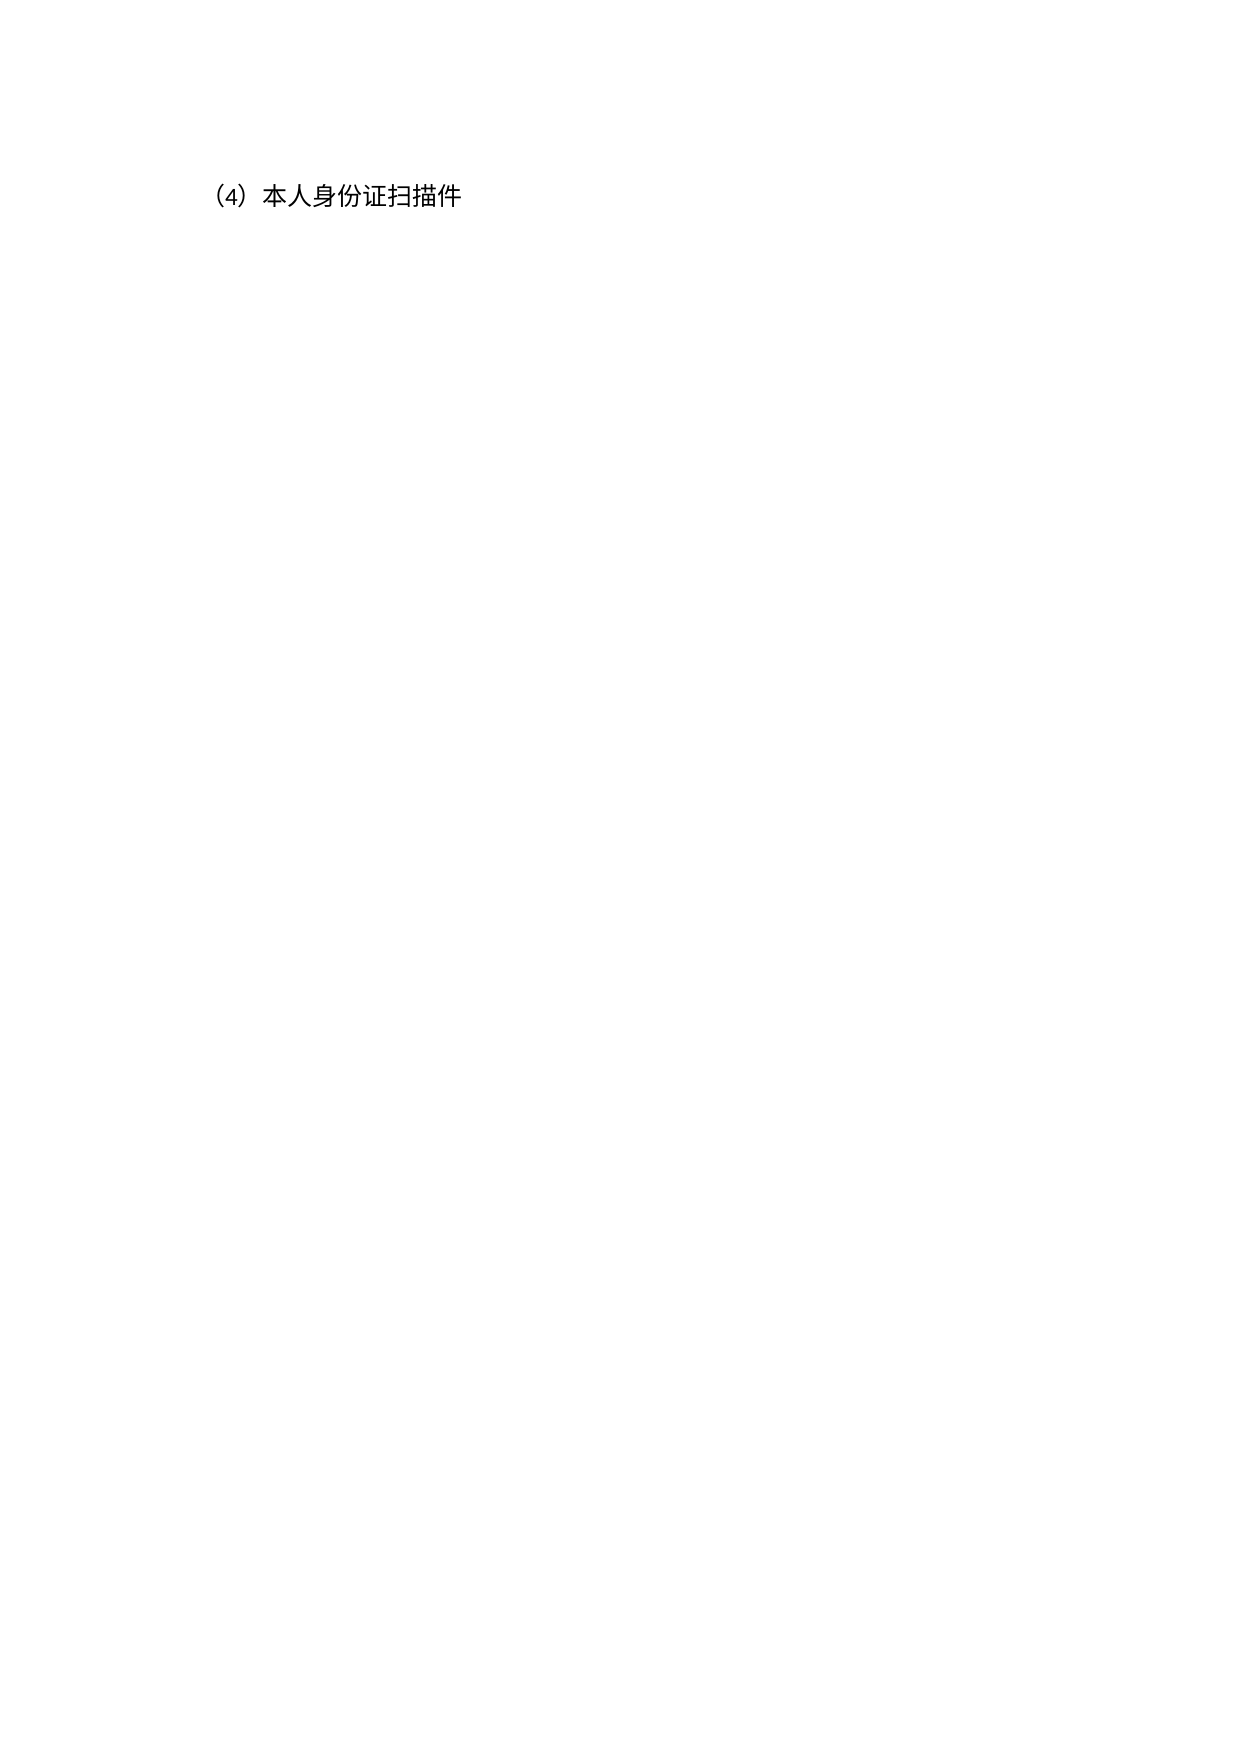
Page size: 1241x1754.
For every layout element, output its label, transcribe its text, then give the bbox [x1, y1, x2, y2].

text （4）本人身份证扫描件 [112, 162, 1128, 227]
